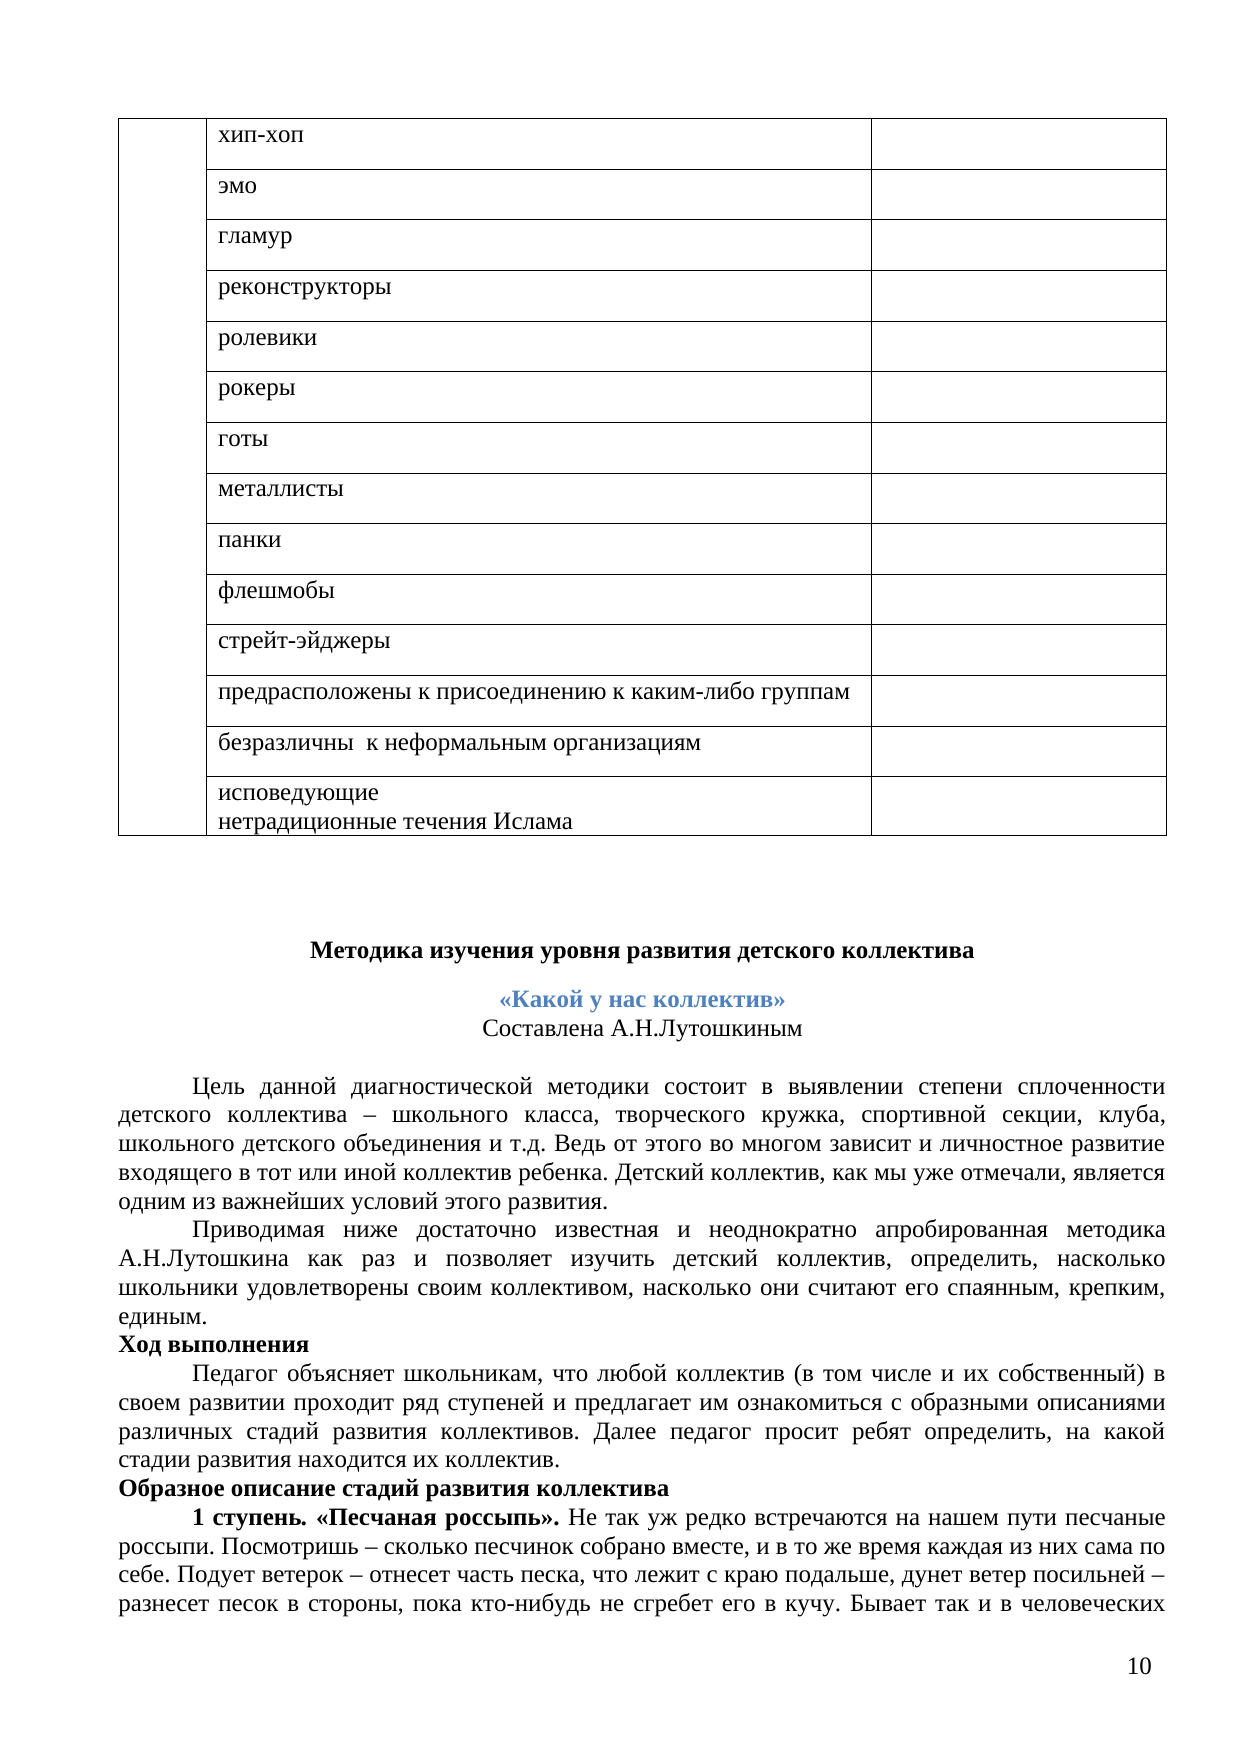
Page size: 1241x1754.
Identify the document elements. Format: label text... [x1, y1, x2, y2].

table_cell предрасположены к присоединению к каким-либо группам [207, 676, 871, 726]
table_cell [872, 372, 1166, 422]
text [118, 1502, 1167, 1617]
table_cell стрейт-эйджеры [207, 625, 871, 675]
table_cell рокеры [207, 372, 871, 422]
table_cell [872, 322, 1166, 371]
table_cell [119, 119, 206, 835]
table_cell [872, 423, 1166, 472]
table_cell металлисты [207, 474, 871, 523]
table_cell [872, 575, 1166, 624]
table_cell ролевики [207, 322, 871, 371]
text Методика изучения уровня развития детского коллектива [118, 935, 1167, 964]
table_cell [872, 474, 1166, 523]
table_cell хип-хоп [207, 119, 871, 169]
table_cell реконструкторы [207, 271, 871, 321]
table_cell [872, 524, 1166, 574]
subtitle Ход выполнения [118, 1329, 1167, 1358]
text Cоставлена А.Н.Лутошкиным [118, 1013, 1167, 1042]
table_cell [872, 220, 1166, 270]
table_cell эмо [207, 170, 871, 219]
table_cell [872, 777, 1166, 835]
table_cell исповедующие нетрадиционные течения Ислама [207, 777, 871, 835]
subtitle Образное описание стадий развития коллектива [118, 1473, 1167, 1502]
table_cell [872, 676, 1166, 726]
table_cell гламур [207, 220, 871, 270]
table_cell [872, 727, 1166, 776]
text Приводимая ниже достаточно известная и неоднократно апробированная методика А.Н.Лутошкина как раз и позволяет изучить детский коллектив, определить, насколько школьники удовлетворены своим коллективом, насколько они считают его спаянным, крепким, единым. [118, 1214, 1167, 1329]
table_cell [872, 625, 1166, 675]
table_cell [872, 170, 1166, 219]
table_cell флешмобы [207, 575, 871, 624]
text Педагог объясняет школьникам, что любой коллектив (в том числе и их собственный) в своем развитии проходит ряд ступеней и предлагает им ознакомиться с образными описаниями различных стадий развития коллективов. Далее педагог просит ребят определить, на какой стадии развития находится их коллектив. [118, 1358, 1167, 1473]
table_cell панки [207, 524, 871, 574]
table_cell [872, 119, 1166, 169]
text Цель данной диагностической методики состоит в выявлении степени сплоченности детского коллектива – школьного класса, творческого кружка, спортивной секции, клуба, школьного детского объединения и т.д. Ведь от этого во многом зависит и личностное развитие входящего в тот или иной коллектив ребенка. Детский коллектив, как мы уже отмечали, является одним из важнейших условий этого развития. [118, 1071, 1167, 1214]
table_cell [872, 271, 1166, 321]
subtitle «Какой у нас коллектив» [118, 984, 1167, 1013]
table_cell безразличны к неформальным организациям [207, 727, 871, 776]
table_cell готы [207, 423, 871, 472]
